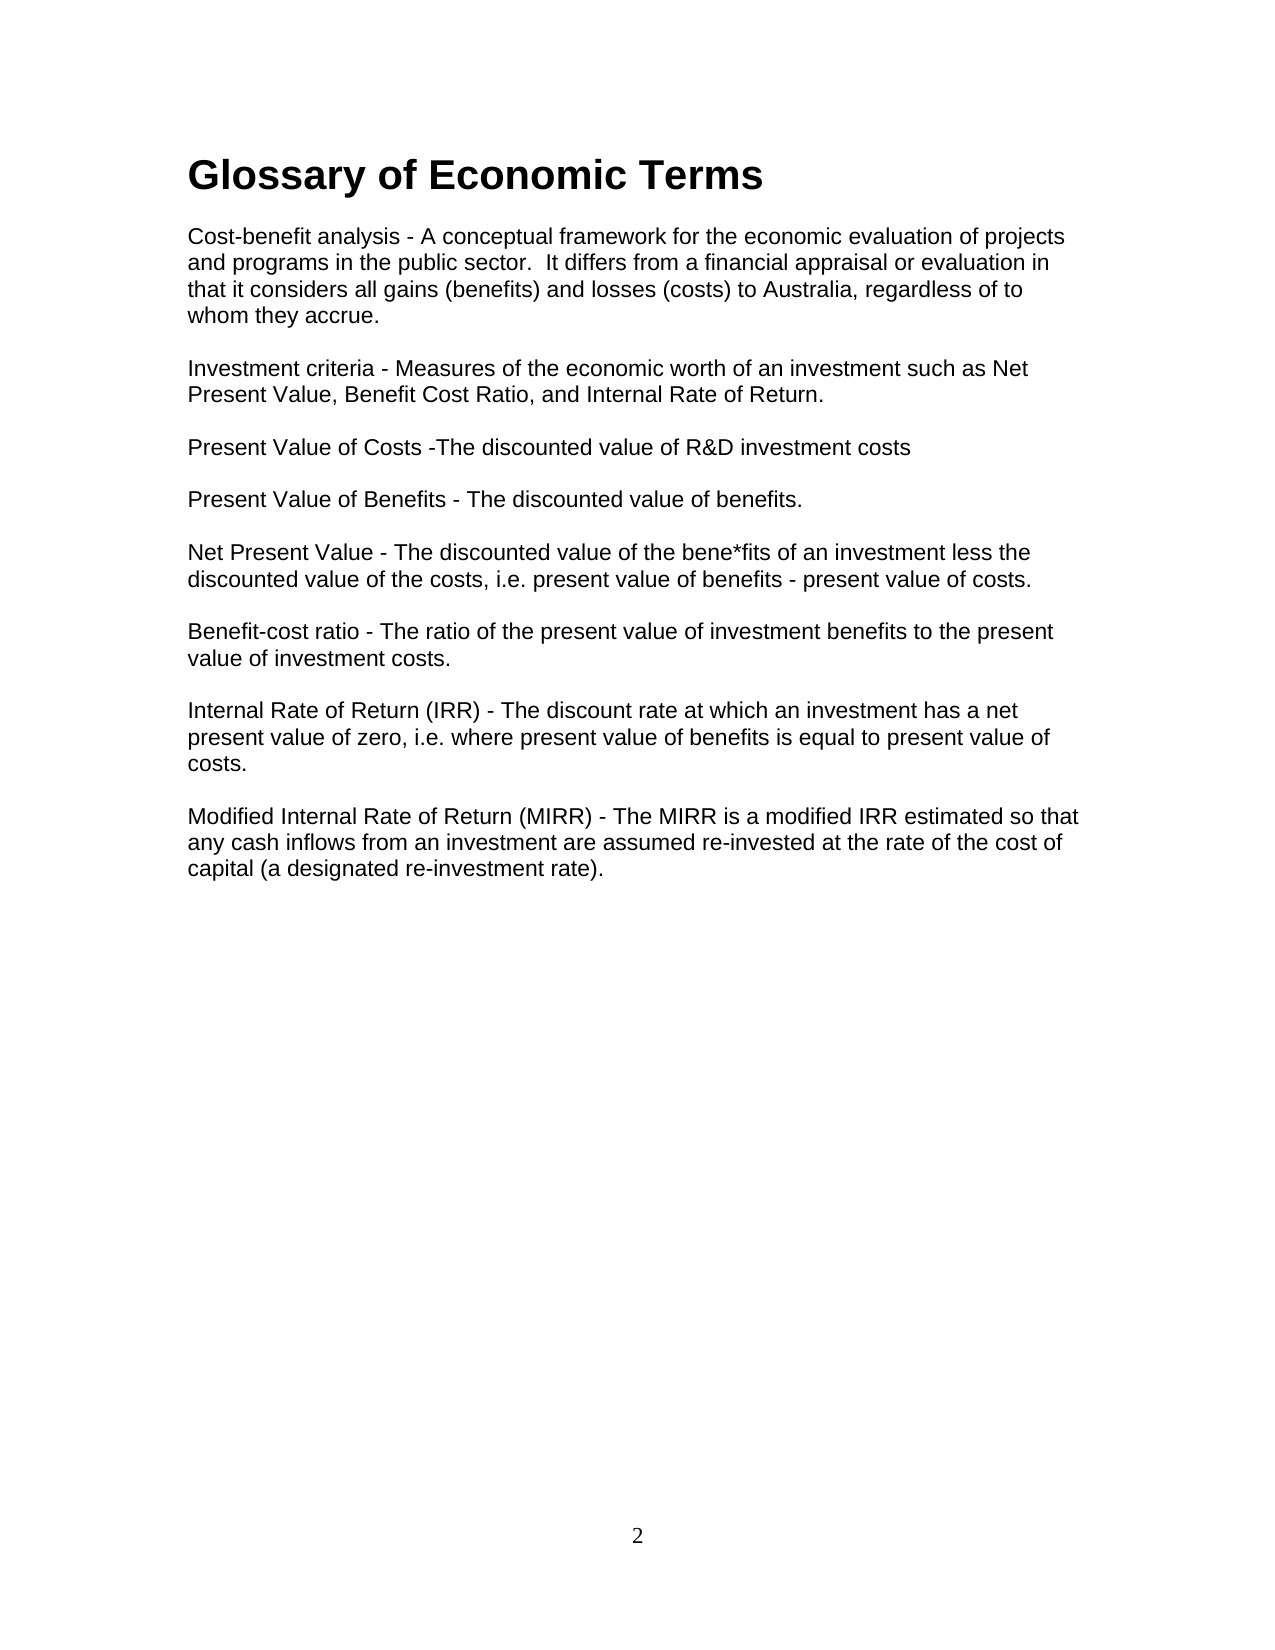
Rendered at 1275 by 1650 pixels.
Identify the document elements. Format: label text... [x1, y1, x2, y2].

text Cost-benefit analysis - A conceptual framework for the economic evaluation of projects and programs in the public sector. It differs from a financial appraisal or evaluation in that it considers all gains (benefits) and losses (costs) to Australia, regardless of to whom they accrue. [187, 223, 1087, 328]
subtitle Glossary of Economic Terms [187, 150, 1087, 198]
text Present Value of Benefits - The discounted value of benefits. [187, 486, 1087, 513]
text Net Present Value - The discounted value of the bene*fits of an investment less the discounted value of the costs, i.e. present value of benefits - present value of costs. [187, 539, 1087, 592]
text Investment criteria - Measures of the economic worth of an investment such as Net Present Value, Benefit Cost Ratio, and Internal Rate of Return. [187, 355, 1087, 407]
text Present Value of Costs -The discounted value of R&D investment costs [187, 434, 1087, 460]
text Internal Rate of Return (IRR) - The discount rate at which an investment has a net present value of zero, i.e. where present value of benefits is equal to present value of costs. [187, 697, 1087, 776]
text Modified Internal Rate of Return (MIRR) - The MIRR is a modified IRR estimated so that any cash inflows from an investment are assumed re-invested at the rate of the cost of capital (a designated re-investment rate). [187, 803, 1087, 882]
text Benefit-cost ratio - The ratio of the present value of investment benefits to the present value of investment costs. [187, 618, 1087, 671]
